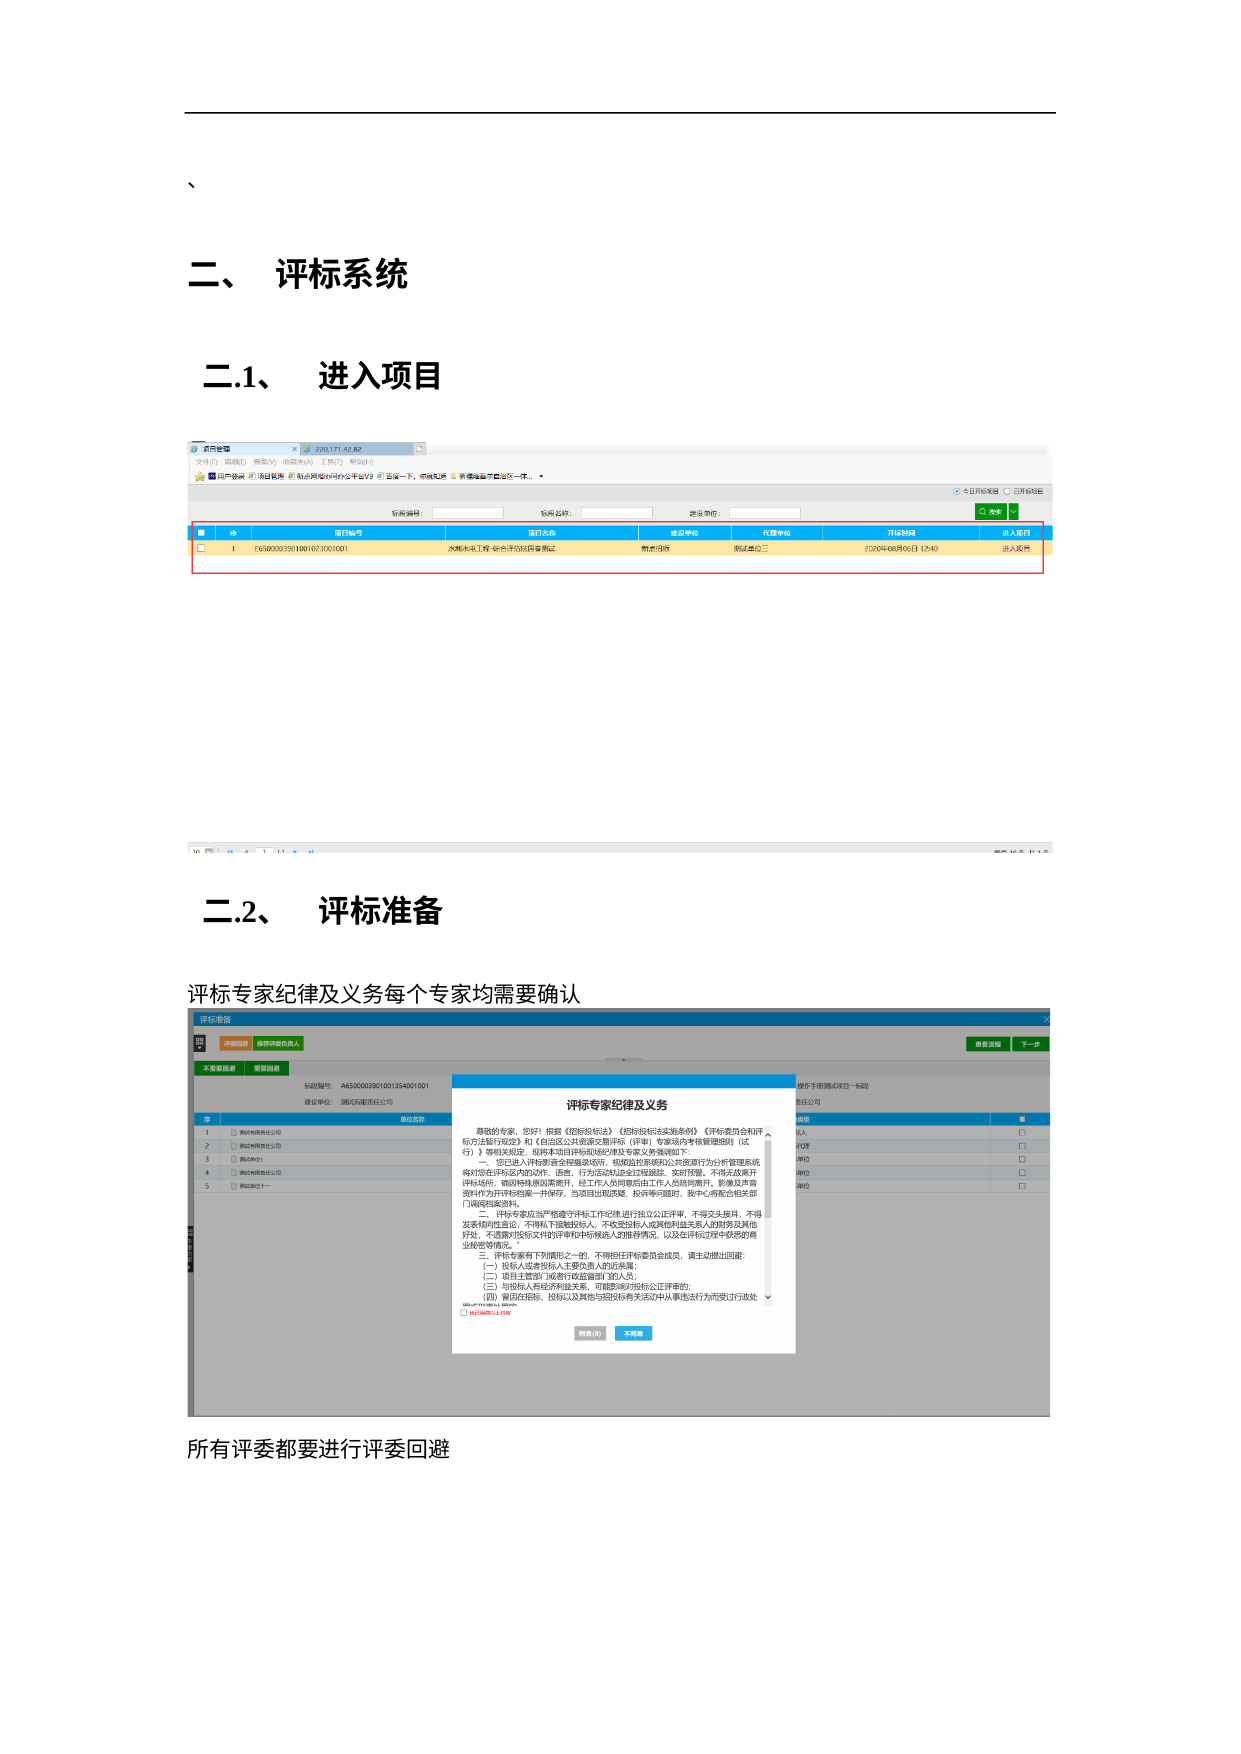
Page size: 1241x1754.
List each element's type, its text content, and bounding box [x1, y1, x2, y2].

picture [895, 531, 914, 535]
picture [771, 531, 789, 535]
subtitle 评标准备 [202, 876, 1053, 941]
text 评标专家纪律及义务每个专家均需要确认 [187, 976, 1053, 1009]
text 、 [187, 162, 1053, 194]
picture [347, 531, 361, 535]
text 所有评委都要进行评委回避 [187, 1431, 1053, 1464]
picture [187, 441, 1053, 525]
picture [187, 1008, 1050, 1417]
subtitle 进入项目 [202, 341, 1053, 406]
picture [217, 1016, 229, 1022]
picture [187, 541, 1053, 853]
picture [686, 531, 697, 535]
subtitle 评标系统 [187, 239, 1053, 304]
